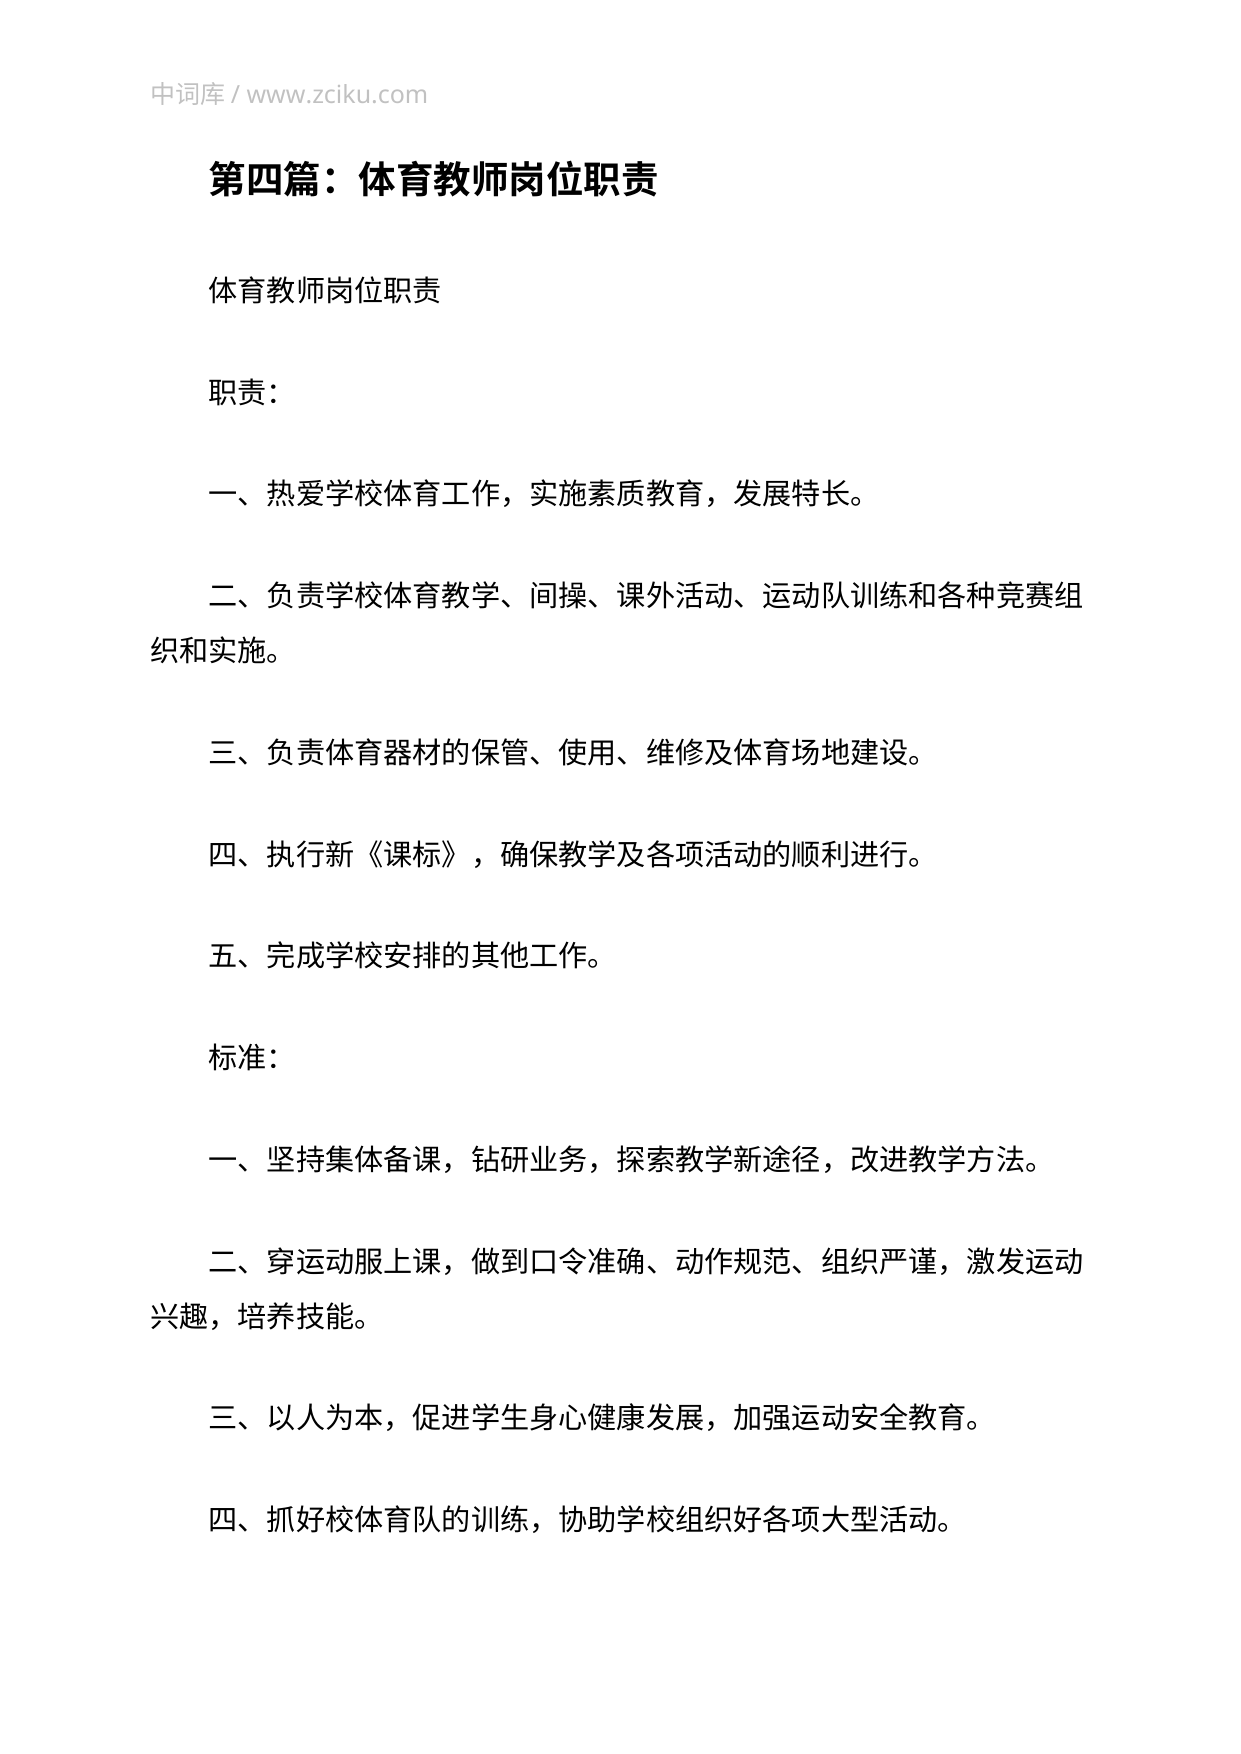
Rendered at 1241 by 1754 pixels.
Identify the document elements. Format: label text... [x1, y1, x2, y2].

text 四、执行新《课标》，确保教学及各项活动的顺利进行。 [150, 831, 1090, 873]
text 四、抓好校体育队的训练，协助学校组织好各项大型活动。 [150, 1497, 1090, 1539]
text 体育教师岗位职责 [150, 267, 1090, 310]
text 二、穿运动服上课，做到口令准确、动作规范、组织严谨，激发运动兴趣，培养技能。 [150, 1238, 1090, 1335]
text 三、负责体育器材的保管、使用、维修及体育场地建设。 [150, 729, 1090, 772]
text 一、热爱学校体育工作，实施素质教育，发展特长。 [150, 471, 1090, 513]
text 一、坚持集体备课，钻研业务，探索教学新途径，改进教学方法。 [150, 1136, 1090, 1179]
text 三、以人为本，促进学生身心健康发展，加强运动安全教育。 [150, 1395, 1090, 1437]
text 五、完成学校安排的其他工作。 [150, 933, 1090, 975]
text 二、负责学校体育教学、间操、课外活动、运动队训练和各种竞赛组织和实施。 [150, 573, 1090, 670]
text 第四篇：体育教师岗位职责 [150, 150, 1090, 204]
text 标准： [150, 1035, 1090, 1077]
text 职责： [150, 369, 1090, 411]
